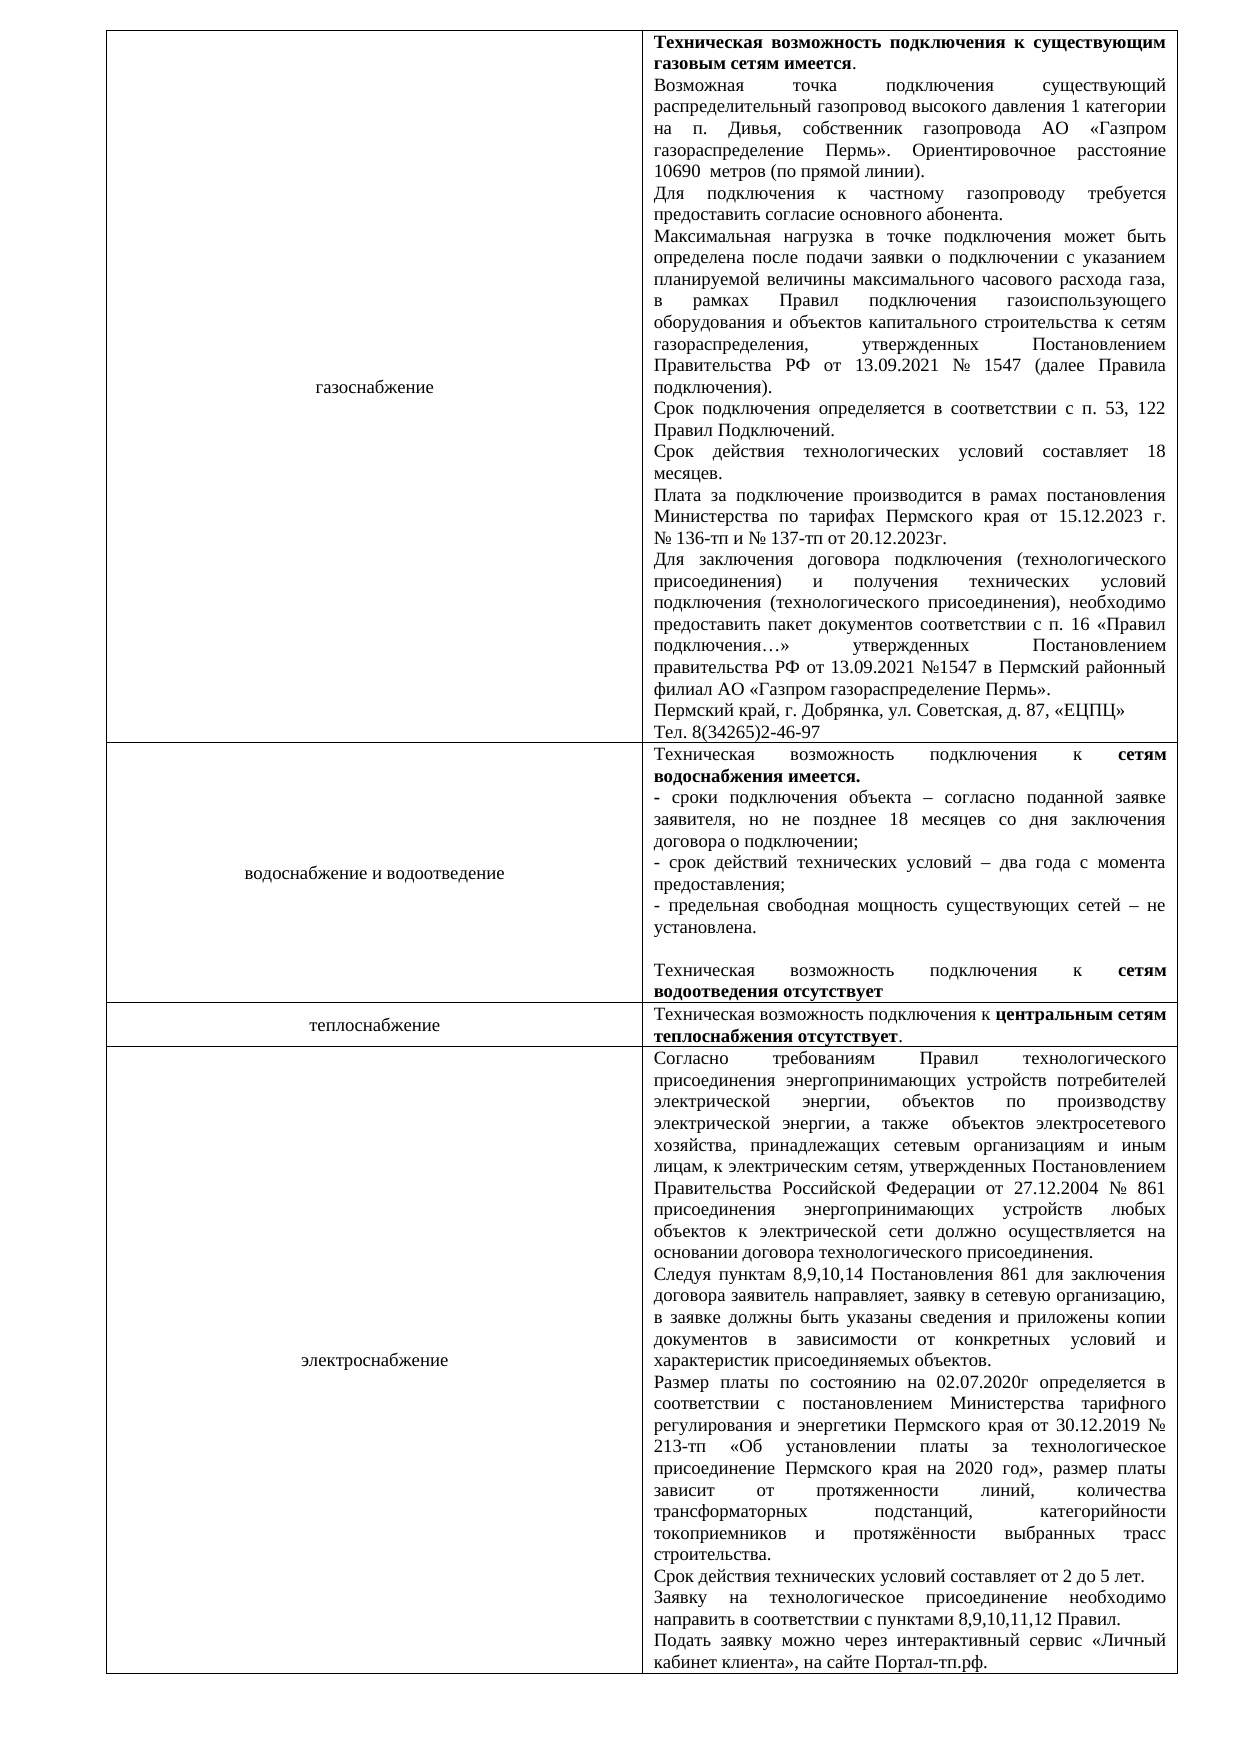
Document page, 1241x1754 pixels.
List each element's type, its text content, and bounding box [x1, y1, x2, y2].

table_cell газоснабжение [107, 31, 642, 742]
table_cell Техническая возможность подключения к существующим газовым сетям имеется. Возможная точка подключения существующий распределительный газопровод высокого давления 1 категории на п. Дивья, собственник газопровода АО «Газпром газораспределение Пермь». Ориентировочное расстояние 10690 метров (по прямой линии). Для подключения к частному газопроводу требуется предоставить согласие основного абонента. Максимальная нагрузка в точке подключения может быть определена после подачи заявки о подключении с указанием планируемой величины максимального часового расхода газа, в рамках Правил подключения газоиспользующего оборудования и объектов капитального строительства к сетям газораспределения, утвержденных Постановлением Правительства РФ от 13.09.2021 № 1547 (далее Правила подключения). Срок подключения определяется в соответствии с п. 53, 122 Правил Подключений. Срок действия технологических условий составляет 18 месяцев. Плата за подключение производится в рамах постановления Министерства по тарифах Пермского края от 15.12.2023 г. № 136-тп и № 137-тп от 20.12.2023г. Для заключения договора подключения (технологического присоединения) и получения технических условий подключения (технологического присоединения), необходимо предоставить пакет документов соответствии с п. 16 «Правил подключения…» утвержденных Постановлением правительства РФ от 13.09.2021 №1547 в Пермский районный филиал АО «Газпром газораспределение Пермь». Пермский край, г. Добрянка, ул. Советская, д. 87, «ЕЦПЦ» Тел. 8(34265)2-46-97 [643, 31, 1177, 742]
table_cell Согласно требованиям Правил технологического присоединения энергопринимающих устройств потребителей электрической энергии, объектов по производству электрической энергии, а также объектов электросетевого хозяйства, принадлежащих сетевым организациям и иным лицам, к электрическим сетям, утвержденных Постановлением Правительства Российской Федерации от 27.12.2004 № 861 присоединения энергопринимающих устройств любых объектов к электрической сети должно осуществляется на основании договора технологического присоединения. Следуя пунктам 8,9,10,14 Постановления 861 для заключения договора заявитель направляет, заявку в сетевую организацию, в заявке должны быть указаны сведения и приложены копии документов в зависимости от конкретных условий и характеристик присоединяемых объектов. Размер платы по состоянию на 02.07.2020г определяется в соответствии с постановлением Министерства тарифного регулирования и энергетики Пермского края от 30.12.2019 № 213-тп «Об установлении платы за технологическое присоединение Пермского края на 2020 год», размер платы зависит от протяженности линий, количества трансформаторных подстанций, категорийности токоприемников и протяжённости выбранных трасс строительства. Срок действия технических условий составляет от 2 до 5 лет. Заявку на технологическое присоединение необходимо направить в соответствии с пунктами 8,9,10,11,12 Правил. Подать заявку можно через интерактивный сервис «Личный кабинет клиента», на сайте Портал-тп.рф. [643, 1047, 1177, 1672]
table_cell электроснабжение [107, 1047, 642, 1672]
table_cell Техническая возможность подключения к сетям водоснабжения имеется. - сроки подключения объекта – согласно поданной заявке заявителя, но не позднее 18 месяцев со дня заключения договора о подключении; - срок действий технических условий – два года с момента предоставления; - предельная свободная мощность существующих сетей – не установлена. Техническая возможность подключения к сетям водоотведения отсутствует [643, 743, 1177, 1002]
table_cell теплоснабжение [107, 1003, 642, 1046]
table_cell водоснабжение и водоотведение [107, 743, 642, 1002]
table_cell Техническая возможность подключения к центральным сетям теплоснабжения отсутствует. [643, 1003, 1177, 1046]
